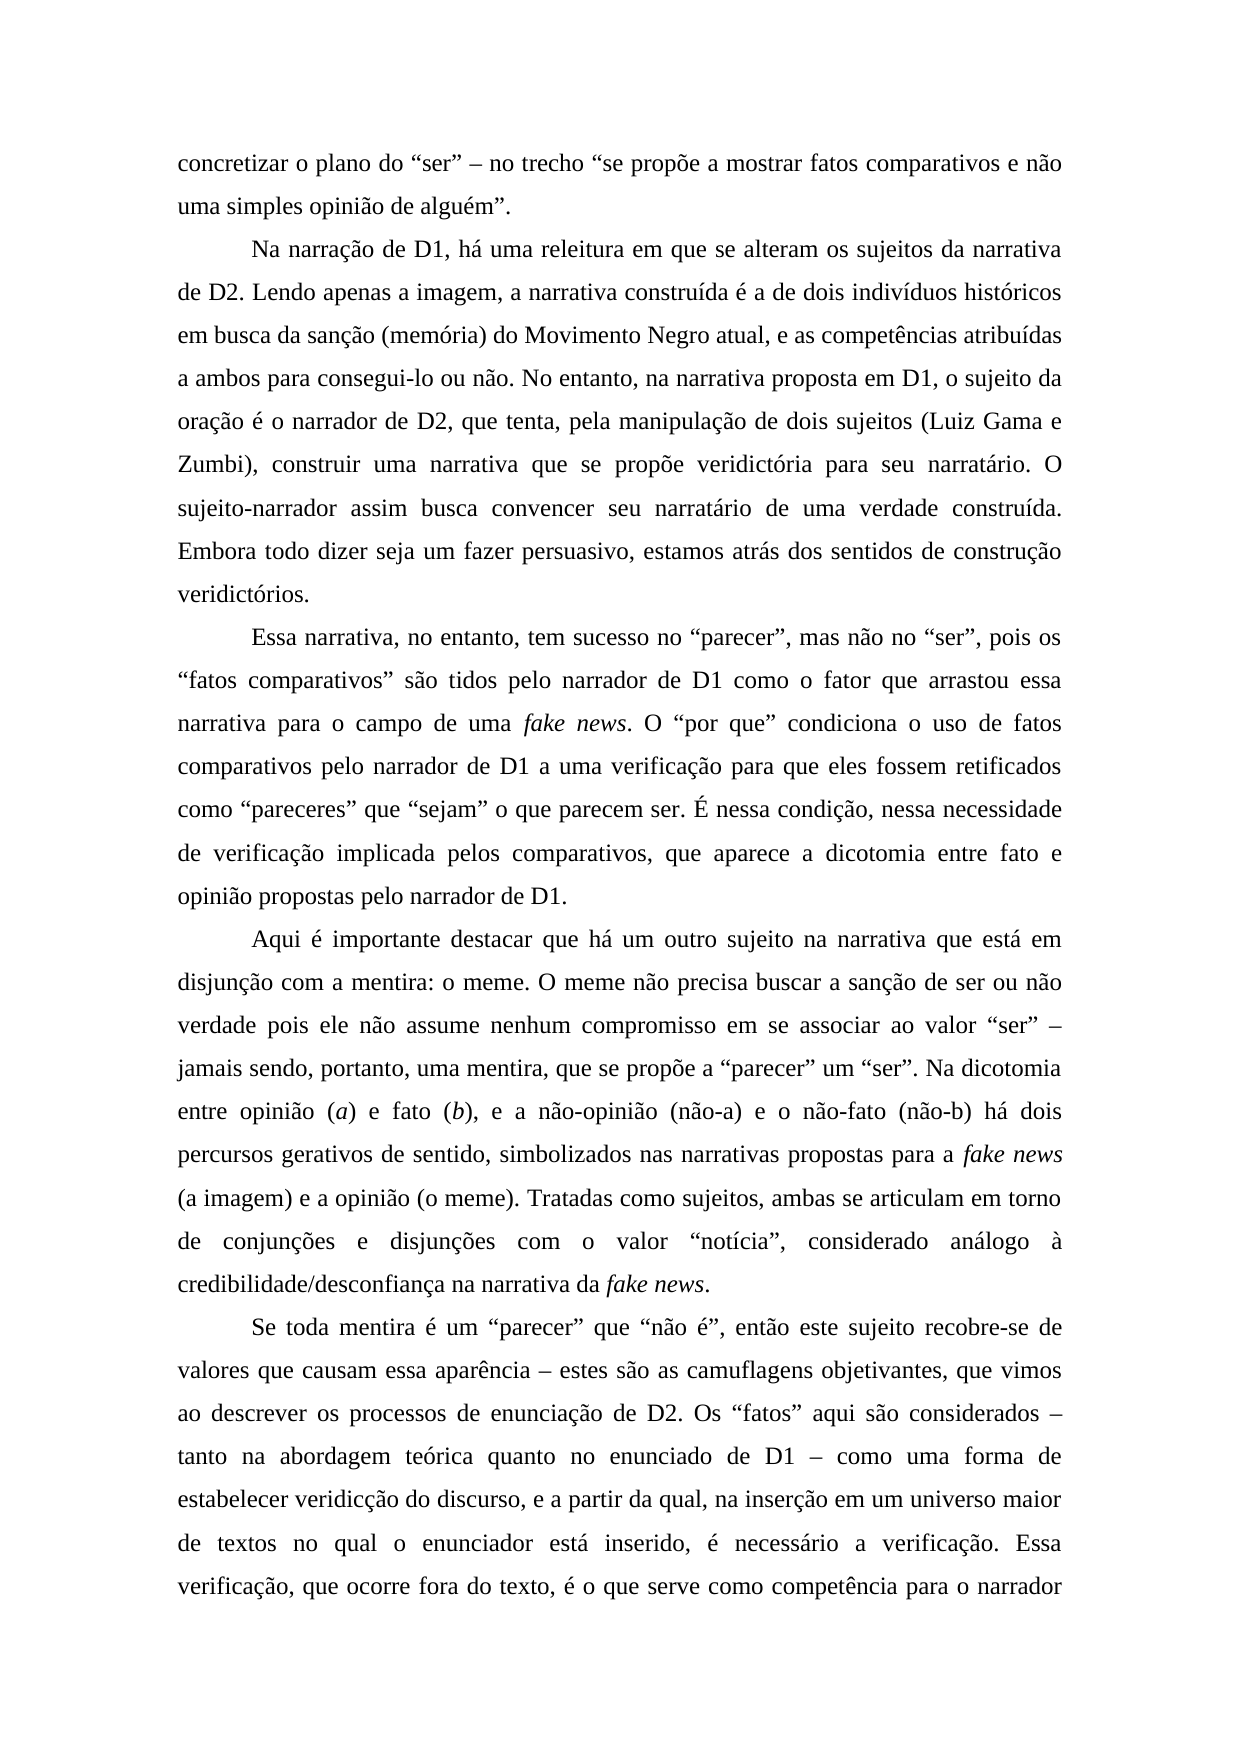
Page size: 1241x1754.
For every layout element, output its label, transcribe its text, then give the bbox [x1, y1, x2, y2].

text Essa narrativa, no entanto, tem sucesso no “parecer”, mas não no “ser”, pois os “fatos comparativos” são tidos pelo narrador de D1 como o fator que arrastou essa narrativa para o campo de uma fake news. O “por que” condiciona o uso de fatos comparativos pelo narrador de D1 a uma verificação para que eles fossem retificados como “pareceres” que “sejam” o que parecem ser. É nessa condição, nessa necessidade de verificação implicada pelos comparativos, que aparece a dicotomia entre fato e opinião propostas pelo narrador de D1. [177, 622, 1063, 909]
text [177, 1312, 1063, 1599]
text Aqui é importante destacar que há um outro sujeito na narrativa que está em disjunção com a mentira: o meme. O meme não precisa buscar a sanção de ser ou não verdade pois ele não assume nenhum compromisso em se associar ao valor “ser” – jamais sendo, portanto, uma mentira, que se propõe a “parecer” um “ser”. Na dicotomia entre opinião (a) e fato (b), e a não-opinião (não-a) e o não-fato (não-b) há dois percursos gerativos de sentido, simbolizados nas narrativas propostas para a fake news (a imagem) e a opinião (o meme). Tratadas como sujeitos, ambas se articulam em torno de conjunções e disjunções com o valor “notícia”, considerado análogo à credibilidade/desconfiança na narrativa da fake news. [177, 924, 1063, 1298]
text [177, 148, 1063, 219]
text Na narração de D1, há uma releitura em que se alteram os sujeitos da narrativa de D2. Lendo apenas a imagem, a narrativa construída é a de dois indivíduos históricos em busca da sanção (memória) do Movimento Negro atual, e as competências atribuídas a ambos para consegui-lo ou não. No entanto, na narrativa proposta em D1, o sujeito da oração é o narrador de D2, que tenta, pela manipulação de dois sujeitos (Luiz Gama e Zumbi), construir uma narrativa que se propõe veridictória para seu narratário. O sujeito-narrador assim busca convencer seu narratário de uma verdade construída. Embora todo dizer seja um fazer persuasivo, estamos atrás dos sentidos de construção veridictórios. [177, 234, 1063, 608]
